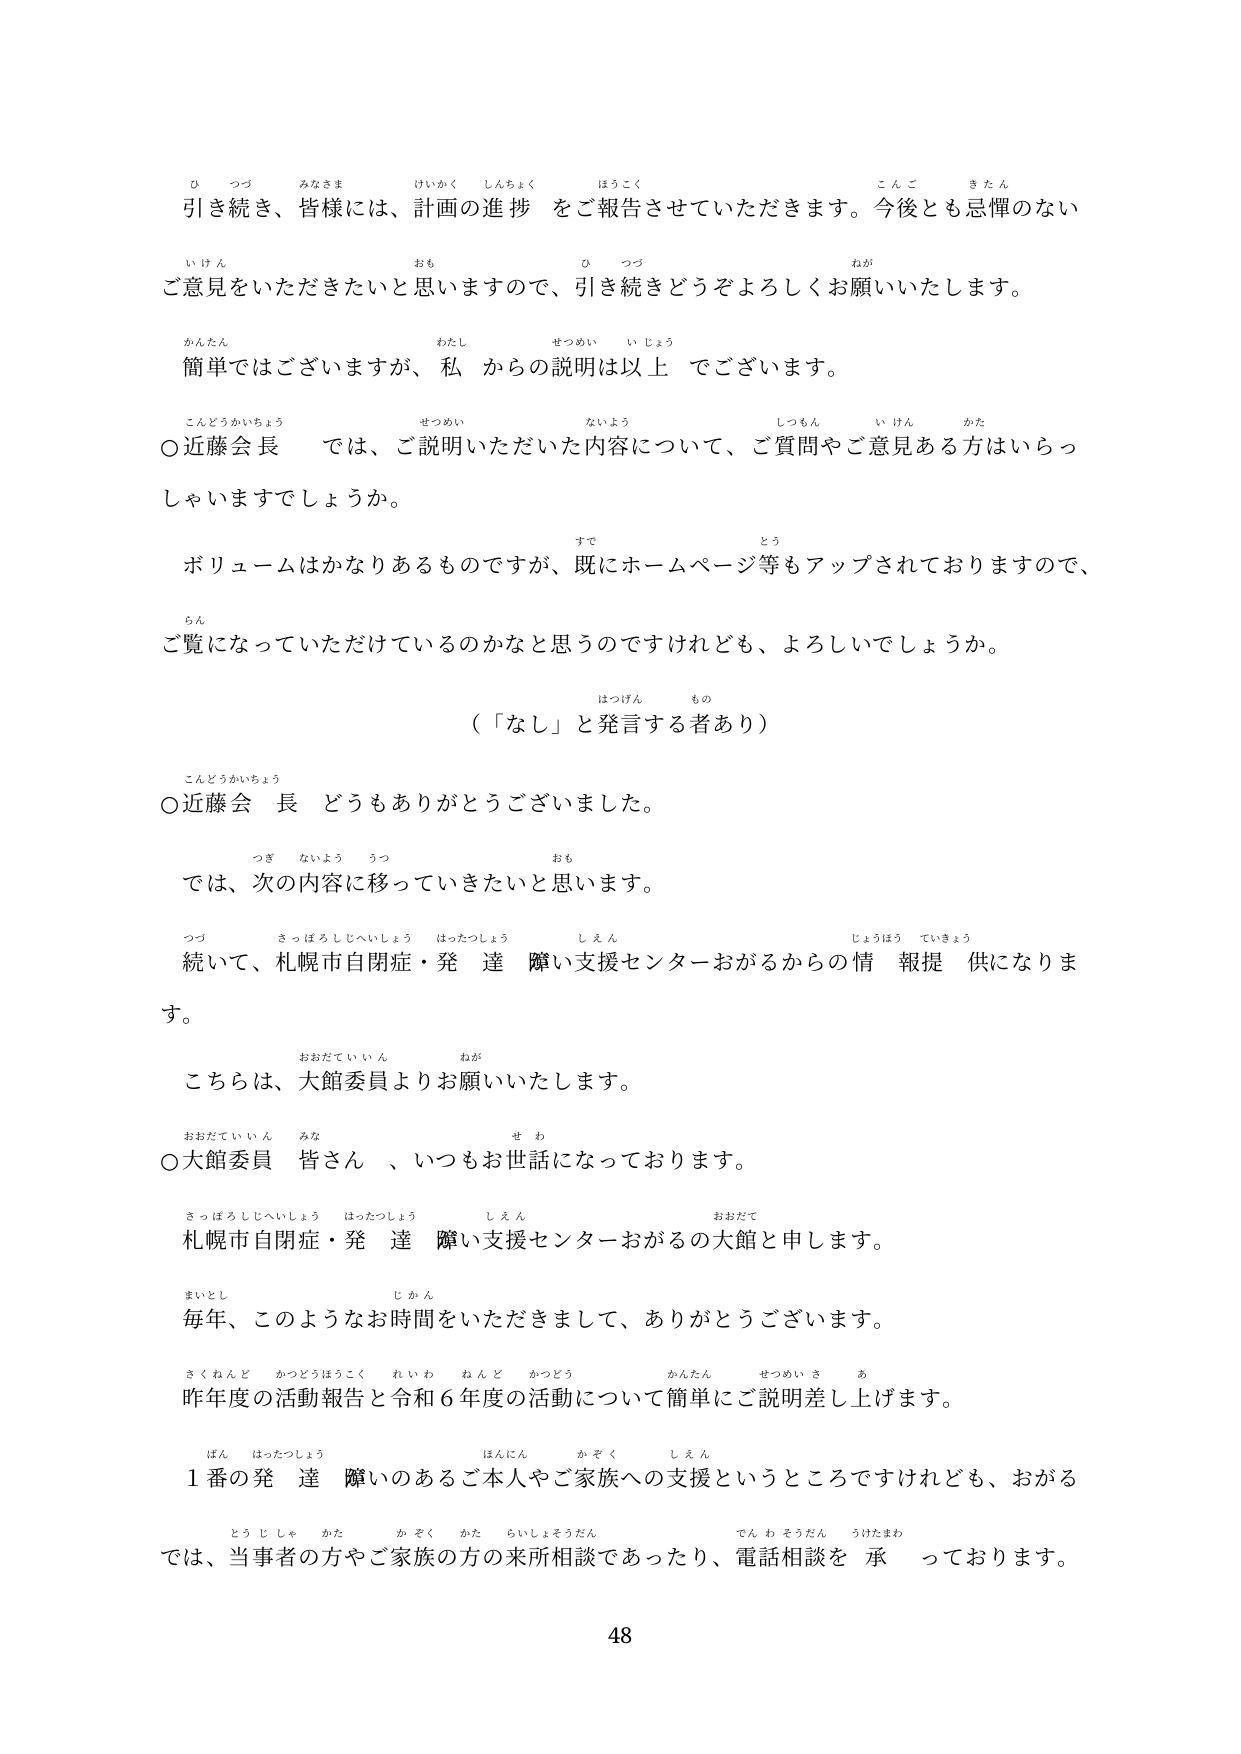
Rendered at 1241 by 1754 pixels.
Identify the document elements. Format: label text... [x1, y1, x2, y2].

text 、このようなおをいただきまして、ありがとうございます。 [160, 1271, 1081, 1350]
text （「なし」とするあり） [160, 676, 1081, 755]
text ○ では、ごいただいたについて、ごやごあるはいらっしゃいますでしょうか。 [160, 398, 1081, 517]
text では、のにっていきたいといます。 [160, 834, 1081, 914]
text ・がいセンターおがるのと申します。 [160, 1191, 1081, 1271]
text こちらは、よりおいいたします。 [160, 1033, 1081, 1112]
text ○ さん、いつもおになっております。 [160, 1112, 1081, 1191]
text のと６のについてにごしげます。 [160, 1350, 1081, 1429]
text ではございますが、からのはでございます。 [160, 318, 1081, 398]
text ボリュームはかなりあるものですが、にホームページもアップされておりますので、ごになっていただけているのかなと思うのですけれども、よろしいでしょうか。 [160, 517, 1081, 676]
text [160, 1429, 1081, 1588]
text ○ どうもありがとうございました。 [160, 755, 1081, 834]
text きき、には、のをごさせていただきます。とものないごをいただきたいといますので、ききどうぞよろしくおいいたします。 [160, 159, 1081, 318]
text いて、・がいセンターおがるからのになります。 [160, 914, 1081, 1033]
